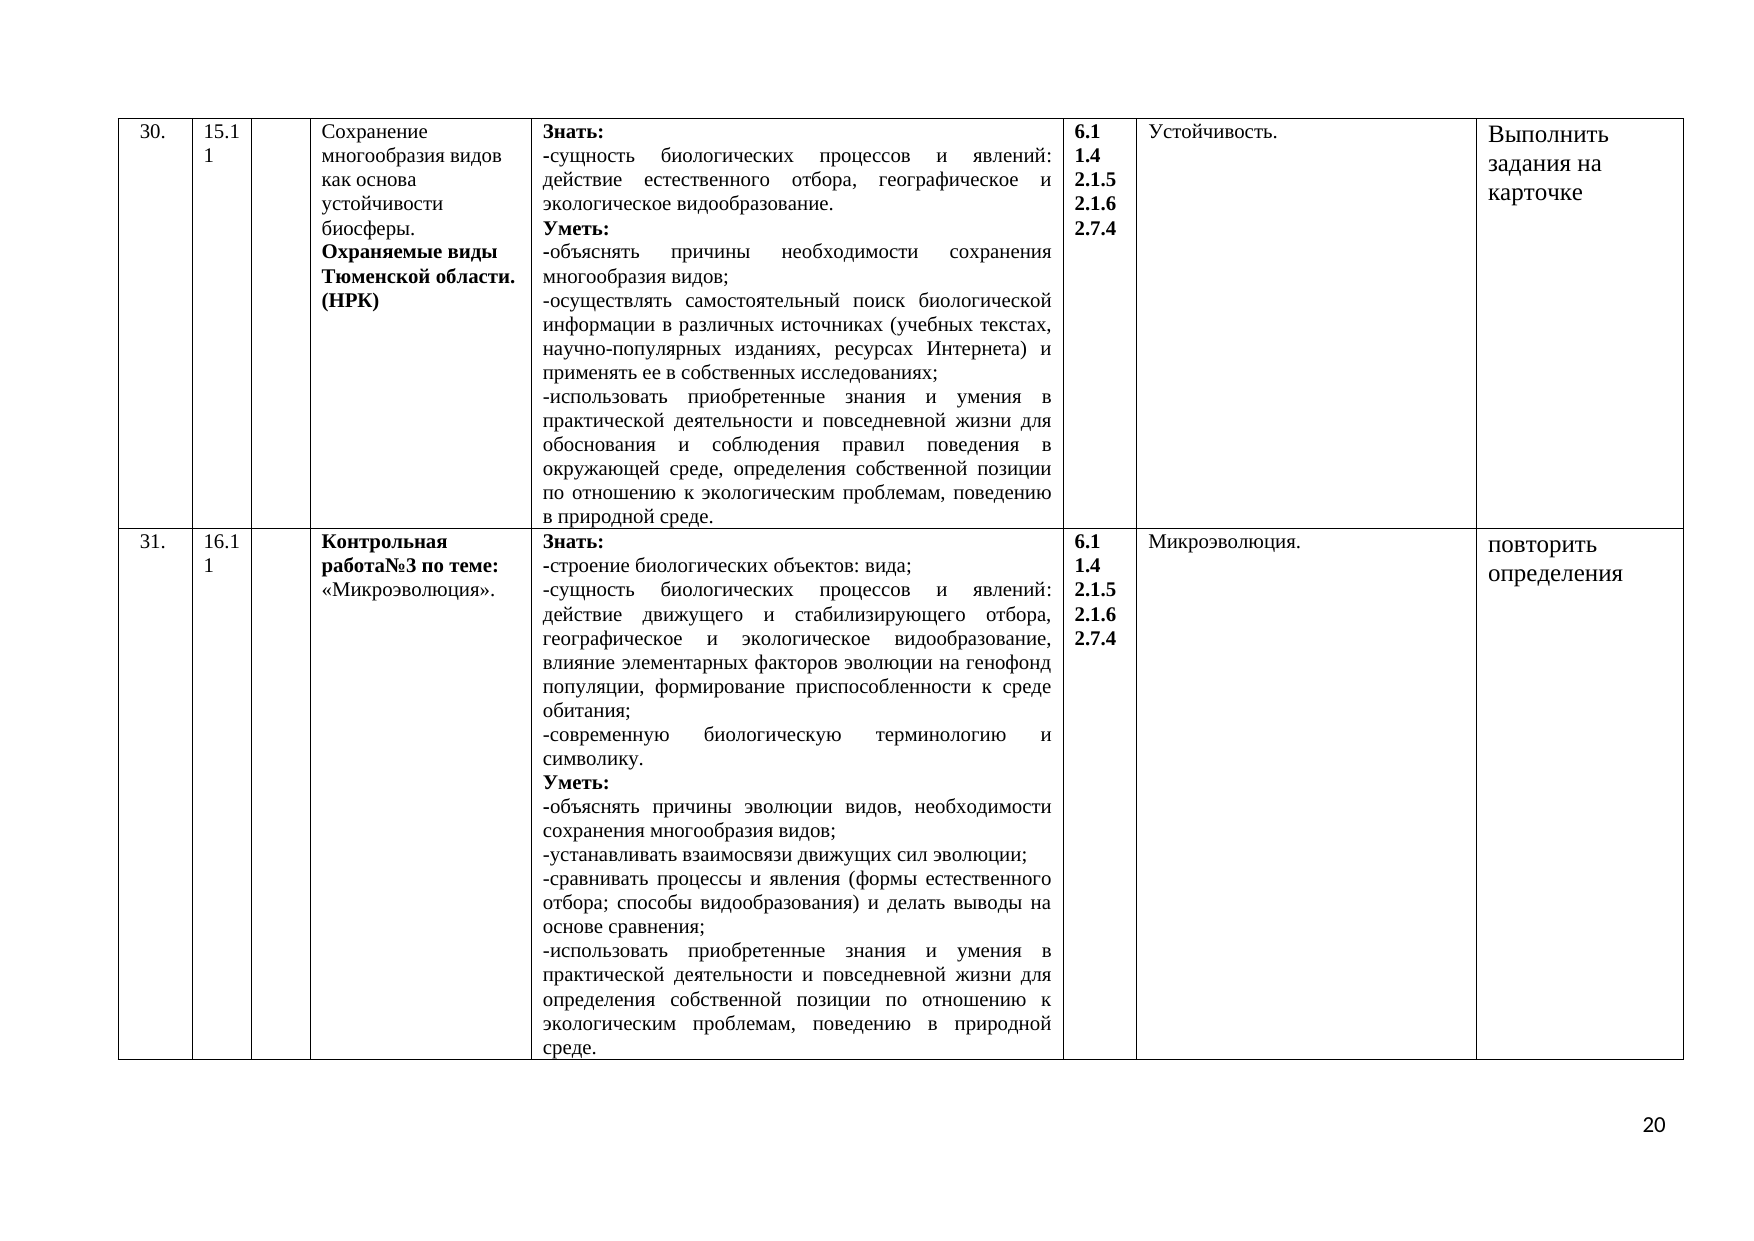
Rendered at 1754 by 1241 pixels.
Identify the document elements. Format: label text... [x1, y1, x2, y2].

table_cell [252, 119, 310, 528]
table_cell [252, 529, 310, 1059]
table_cell Выполнить задания на карточке [1477, 119, 1683, 528]
table_cell Контрольная работа№3 по теме: «Микроэволюция». [311, 529, 531, 1059]
table_cell [119, 529, 192, 1059]
table_cell Знать: -сущность биологических процессов и явлений: действие естественного отбора, географическое и экологическое видообразование. Уметь: -объяснять причины необходимости сохранения многообразия видов; -осуществлять самостоятельный поиск биологической информации в различных источниках (учебных текстах, научно-популярных изданиях, ресурсах Интернета) и применять ее в собственных исследованиях; -использовать приобретенные знания и умения в практической деятельности и повседневной жизни для обоснования и соблюдения правил поведения в окружающей среде, определения собственной позиции по отношению к экологическим проблемам, поведению в природной среде. [532, 119, 1063, 528]
table_cell 6.1 1.4 2.1.5 2.1.6 2.7.4 [1064, 119, 1136, 528]
table_cell повторить определения [1477, 529, 1683, 1059]
table_cell 15.11 [193, 119, 251, 528]
table_cell Микроэволюция. [1137, 529, 1476, 1059]
table_cell 6.1 1.4 2.1.5 2.1.6 2.7.4 [1064, 529, 1136, 1059]
table_cell Устойчивость. [1137, 119, 1476, 528]
table_cell Знать: -строение биологических объектов: вида; -сущность биологических процессов и явлений: действие движущего и стабилизирующего отбора, географическое и экологическое видообразование, влияние элементарных факторов эволюции на генофонд популяции, формирование приспособленности к среде обитания; -современную биологическую терминологию и символику. Уметь: -объяснять причины эволюции видов, необходимости сохранения многообразия видов; -устанавливать взаимосвязи движущих сил эволюции; -сравнивать процессы и явления (формы естественного отбора; способы видообразования) и делать выводы на основе сравнения; -использовать приобретенные знания и умения в практической деятельности и повседневной жизни для определения собственной позиции по отношению к экологическим проблемам, поведению в природной среде. [532, 529, 1063, 1059]
table_cell 16.11 [193, 529, 251, 1059]
table_cell [119, 119, 192, 528]
table_cell Сохранение многообразия видов как основа устойчивости биосферы. Охраняемые виды Тюменской области. (НРК) [311, 119, 531, 528]
